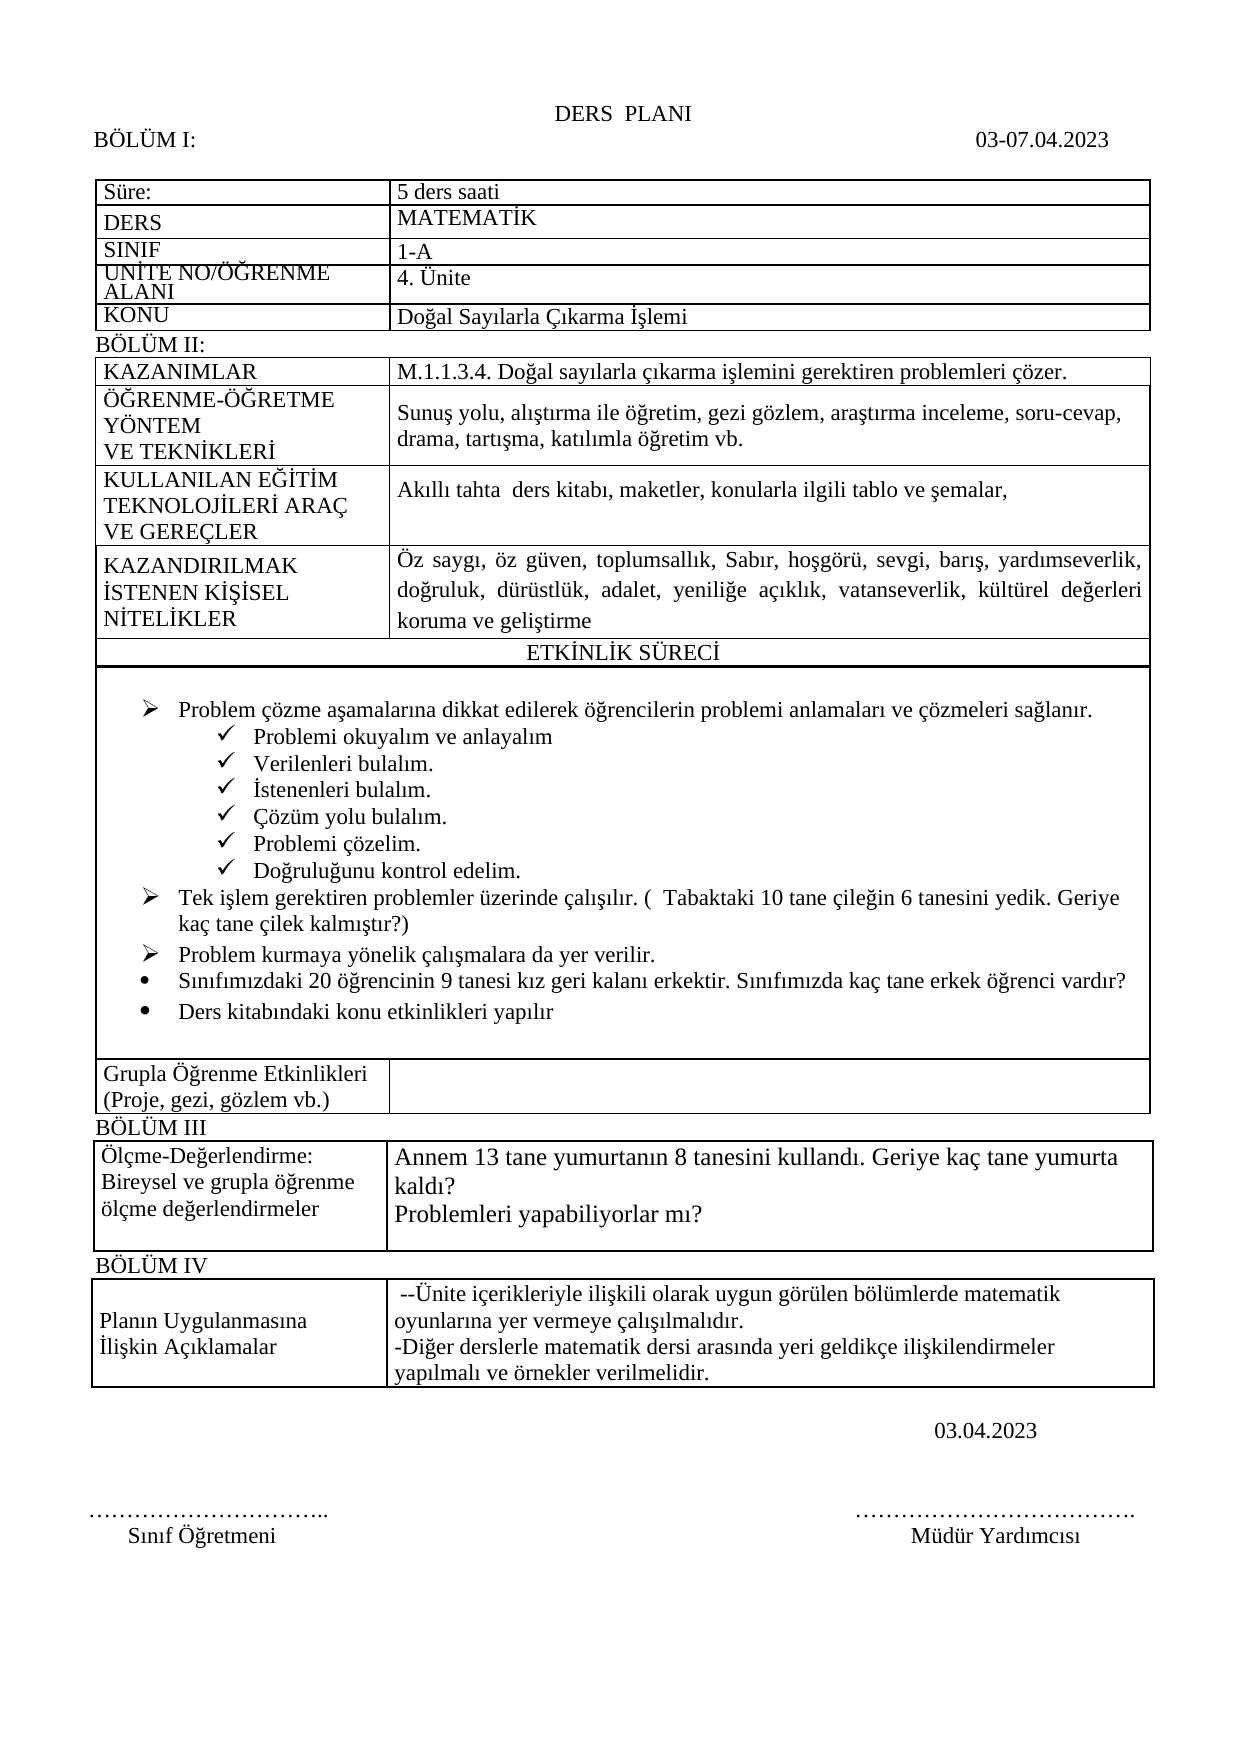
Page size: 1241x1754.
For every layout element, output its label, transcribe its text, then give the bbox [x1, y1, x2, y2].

table_cell 1-A [391, 239, 1149, 264]
table_header Planın Uygulanmasına İlişkin Açıklamalar [93, 1280, 386, 1386]
table_cell Sunuş yolu, alıştırma ile öğretim, gezi gözlem, araştırma inceleme, soru-cevap, drama, tartışma, katılımla öğretim vb. [390, 386, 1149, 465]
table_header KAZANIMLAR [96, 358, 389, 384]
table_cell Doğal Sayılarla Çıkarma İşlemi [391, 305, 1149, 330]
table_cell [390, 1060, 1149, 1113]
table_cell KAZANDIRILMAK İSTENEN KİŞİSEL NİTELİKLER [97, 546, 389, 637]
text DERS PLANI [65, 100, 1181, 127]
table_header Annem 13 tane yumurtanın 8 tanesini kullandı. Geriye kaç tane yumurta kaldı? Problemleri yapabiliyorlar mı? [388, 1142, 1152, 1250]
table_cell Öz saygı, öz güven, toplumsallık, Sabır, hoşgörü, sevgi, barış, yardımseverlik, doğruluk, dürüstlük, adalet, yeniliğe açıklık, vatanseverlik, kültürel değerleri koruma ve geliştirme [390, 546, 1149, 637]
text BÖLÜM I: 03-07.04.2023 [65, 127, 1181, 153]
table_cell UNİTE NO/ÖĞRENME ALANI [97, 266, 389, 303]
text 03.04.2023 [65, 1417, 1181, 1443]
text ………………………….. ………………………………. [65, 1496, 1181, 1522]
text BÖLÜM III [65, 1114, 1181, 1140]
table_header 5 ders saati [391, 181, 1149, 204]
table_cell MATEMATİK [391, 206, 1149, 238]
table_header Süre: [97, 181, 389, 204]
table_header Ölçme-Değerlendirme: Bireysel ve grupla öğrenme ölçme değerlendirmeler [95, 1142, 386, 1250]
table_cell ETKİNLİK SÜRECİ [97, 639, 1149, 665]
table_cell Grupla Öğrenme Etkinlikleri (Proje, gezi, gözlem vb.) [97, 1060, 389, 1113]
table_cell SINIF [97, 239, 389, 264]
text Sınıf Öğretmeni Müdür Yardımcısı [65, 1522, 1181, 1548]
table_cell Akıllı tahta ders kitabı, maketler, konularla ilgili tablo ve şemalar, [390, 466, 1149, 545]
table_cell DERS [97, 206, 389, 238]
table_header M.1.1.3.4. Doğal sayılarla çıkarma işlemini gerektiren problemleri çözer. [390, 358, 1150, 384]
table_cell Problem çözme aşamalarına dikkat edilerek öğrencilerin problemi anlamaları ve çözmeleri sağlanır. Problemi okuyalım ve anlayalım Verilenleri bulalım. İstenenleri bulalım. Çözüm yolu bulalım. Problemi çözelim. Doğruluğunu kontrol edelim. Tek işlem gerektiren problemler üzerinde çalışılır. ( Tabaktaki 10 tane çileğin 6 tanesini yedik. Geriye kaç tane çilek kalmıştır?) Problem kurmaya yönelik çalışmalara da yer verilir. Sınıfımızdaki 20 öğrencinin 9 tanesi kız geri kalanı erkektir. Sınıfımızda kaç tane erkek öğrenci vardır? Ders kitabındaki konu etkinlikleri yapılır [97, 668, 1149, 1058]
table_cell KULLANILAN EĞİTİM TEKNOLOJİLERİ ARAÇ VE GEREÇLER [96, 466, 389, 545]
table_cell 4. Ünite [391, 266, 1149, 303]
table_cell KONU [97, 305, 389, 330]
text BÖLÜM II: [65, 331, 1181, 357]
table_cell ÖĞRENME-ÖĞRETME YÖNTEM VE TEKNİKLERİ [96, 386, 389, 465]
table_header --Ünite içerikleriyle ilişkili olarak uygun görülen bölümlerde matematik oyunlarına yer vermeye çalışılmalıdır. -Diğer derslerle matematik dersi arasında yeri geldikçe ilişkilendirmeler yapılmalı ve örnekler verilmelidir. [388, 1280, 1153, 1386]
text BÖLÜM IV [65, 1252, 1181, 1278]
